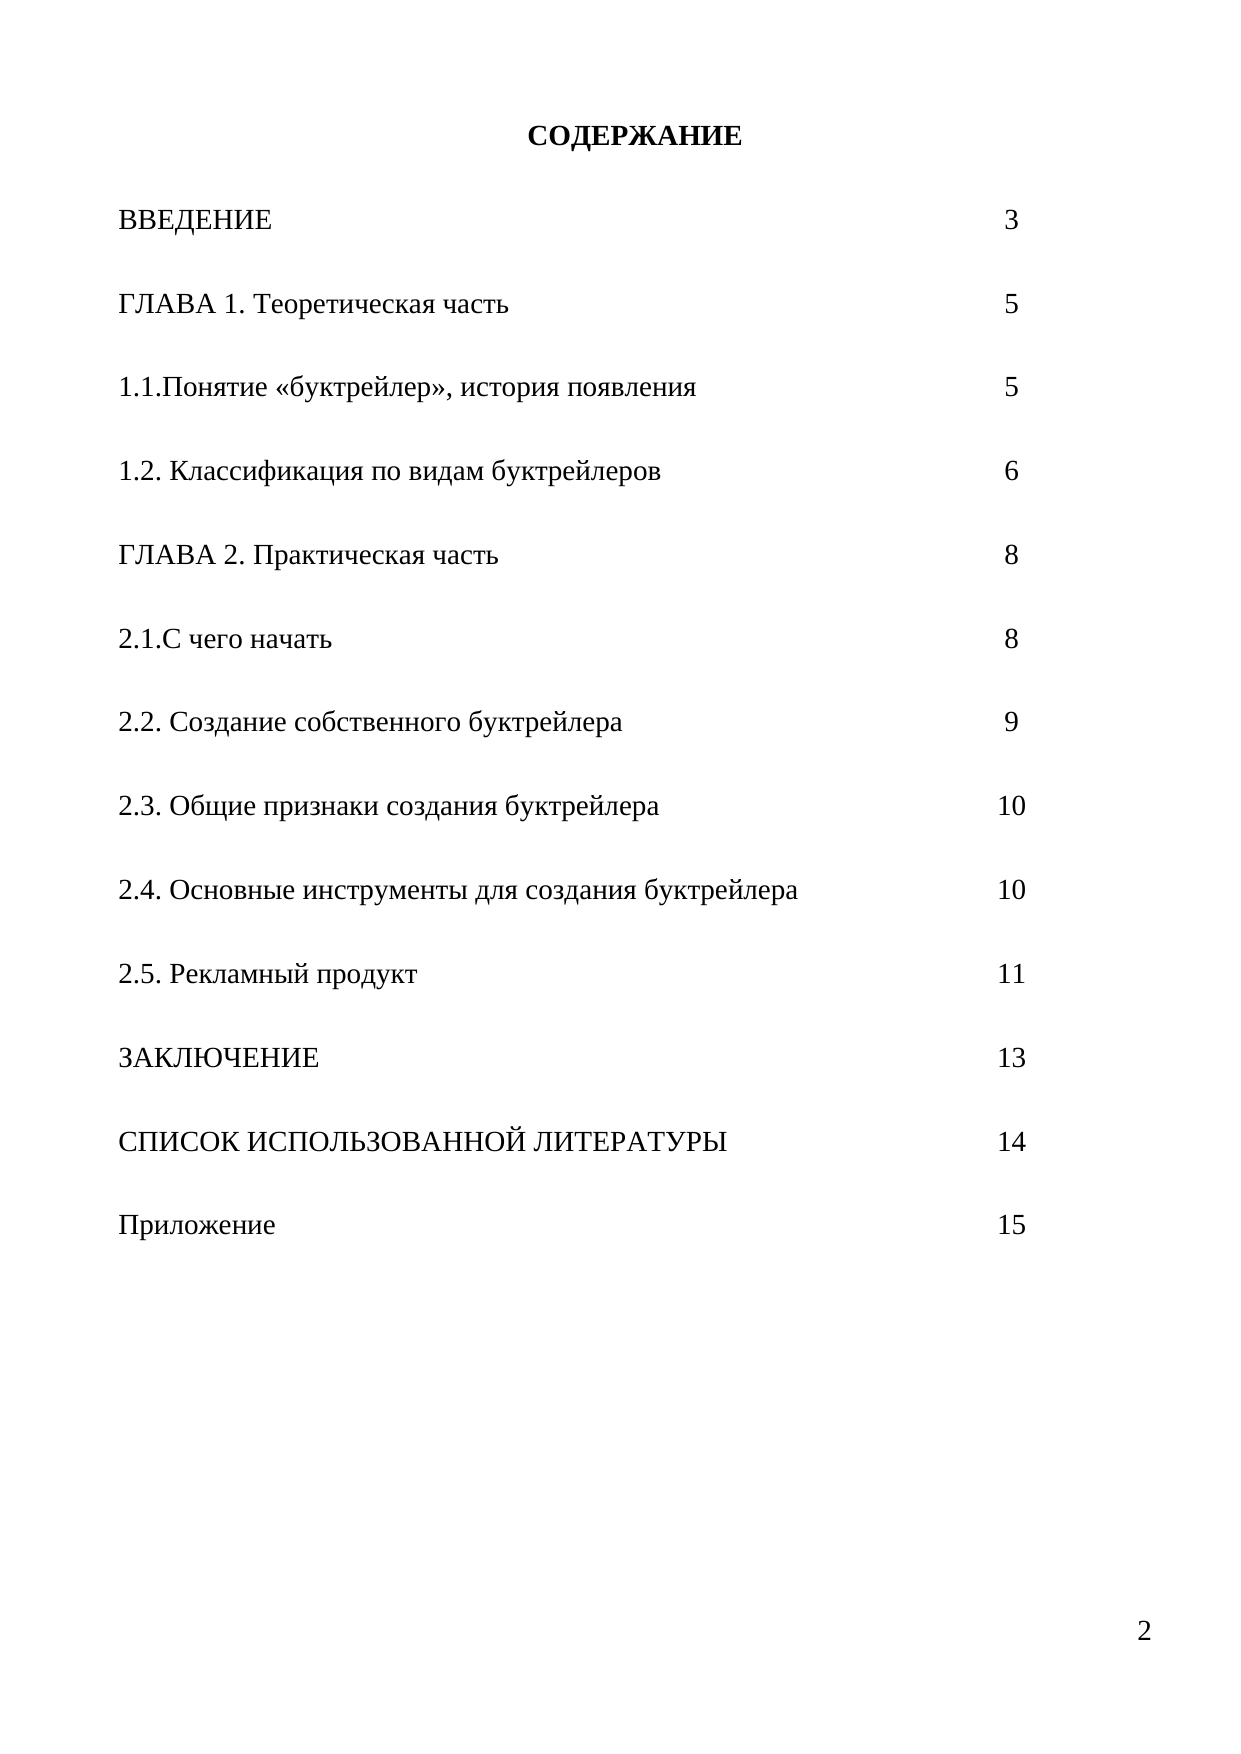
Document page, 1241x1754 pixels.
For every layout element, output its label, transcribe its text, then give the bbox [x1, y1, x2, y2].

table_cell 11 [886, 956, 1137, 1040]
table_cell 2.3. Общие признаки создания буктрейлера [107, 788, 886, 872]
table_cell ЗАКЛЮЧЕНИЕ [107, 1040, 886, 1124]
table_cell Глава 1. Теоретическая часть [107, 286, 886, 369]
table_cell 6 [886, 453, 1137, 537]
table_cell 2.2. Создание собственного буктрейлера [107, 705, 886, 788]
table_cell 5 [886, 286, 1137, 369]
table_cell 8 [886, 537, 1137, 621]
table_cell 1.2. Классификация по видам буктрейлеров [107, 453, 886, 537]
table_cell Приложение [107, 1208, 886, 1291]
text СОДЕРЖАНИЕ [118, 118, 1152, 152]
table_header ВВЕДЕНИЕ [107, 202, 886, 286]
table_cell 14 [886, 1124, 1137, 1207]
table_cell 2.4. Основные инструменты для создания буктрейлера [107, 872, 886, 956]
table_cell 8 [886, 621, 1137, 704]
table_cell 2.5. Рекламный продукт [107, 956, 886, 1040]
table_cell 13 [886, 1040, 1137, 1124]
table_cell 10 [886, 872, 1137, 956]
table_header 3 [886, 202, 1137, 286]
table_cell СПИСОК ИСПОЛЬЗОВАННОЙ ЛИТЕРАТУРЫ [107, 1124, 886, 1207]
table_cell 9 [886, 705, 1137, 788]
table_cell 15 [886, 1208, 1137, 1291]
table_cell Глава 2. Практическая часть [107, 537, 886, 621]
table_cell 10 [886, 788, 1137, 872]
table_cell 2.1.С чего начать [107, 621, 886, 704]
table_cell 1.1.Понятие «буктрейлер», история появления [107, 370, 886, 453]
table_cell 5 [886, 370, 1137, 453]
